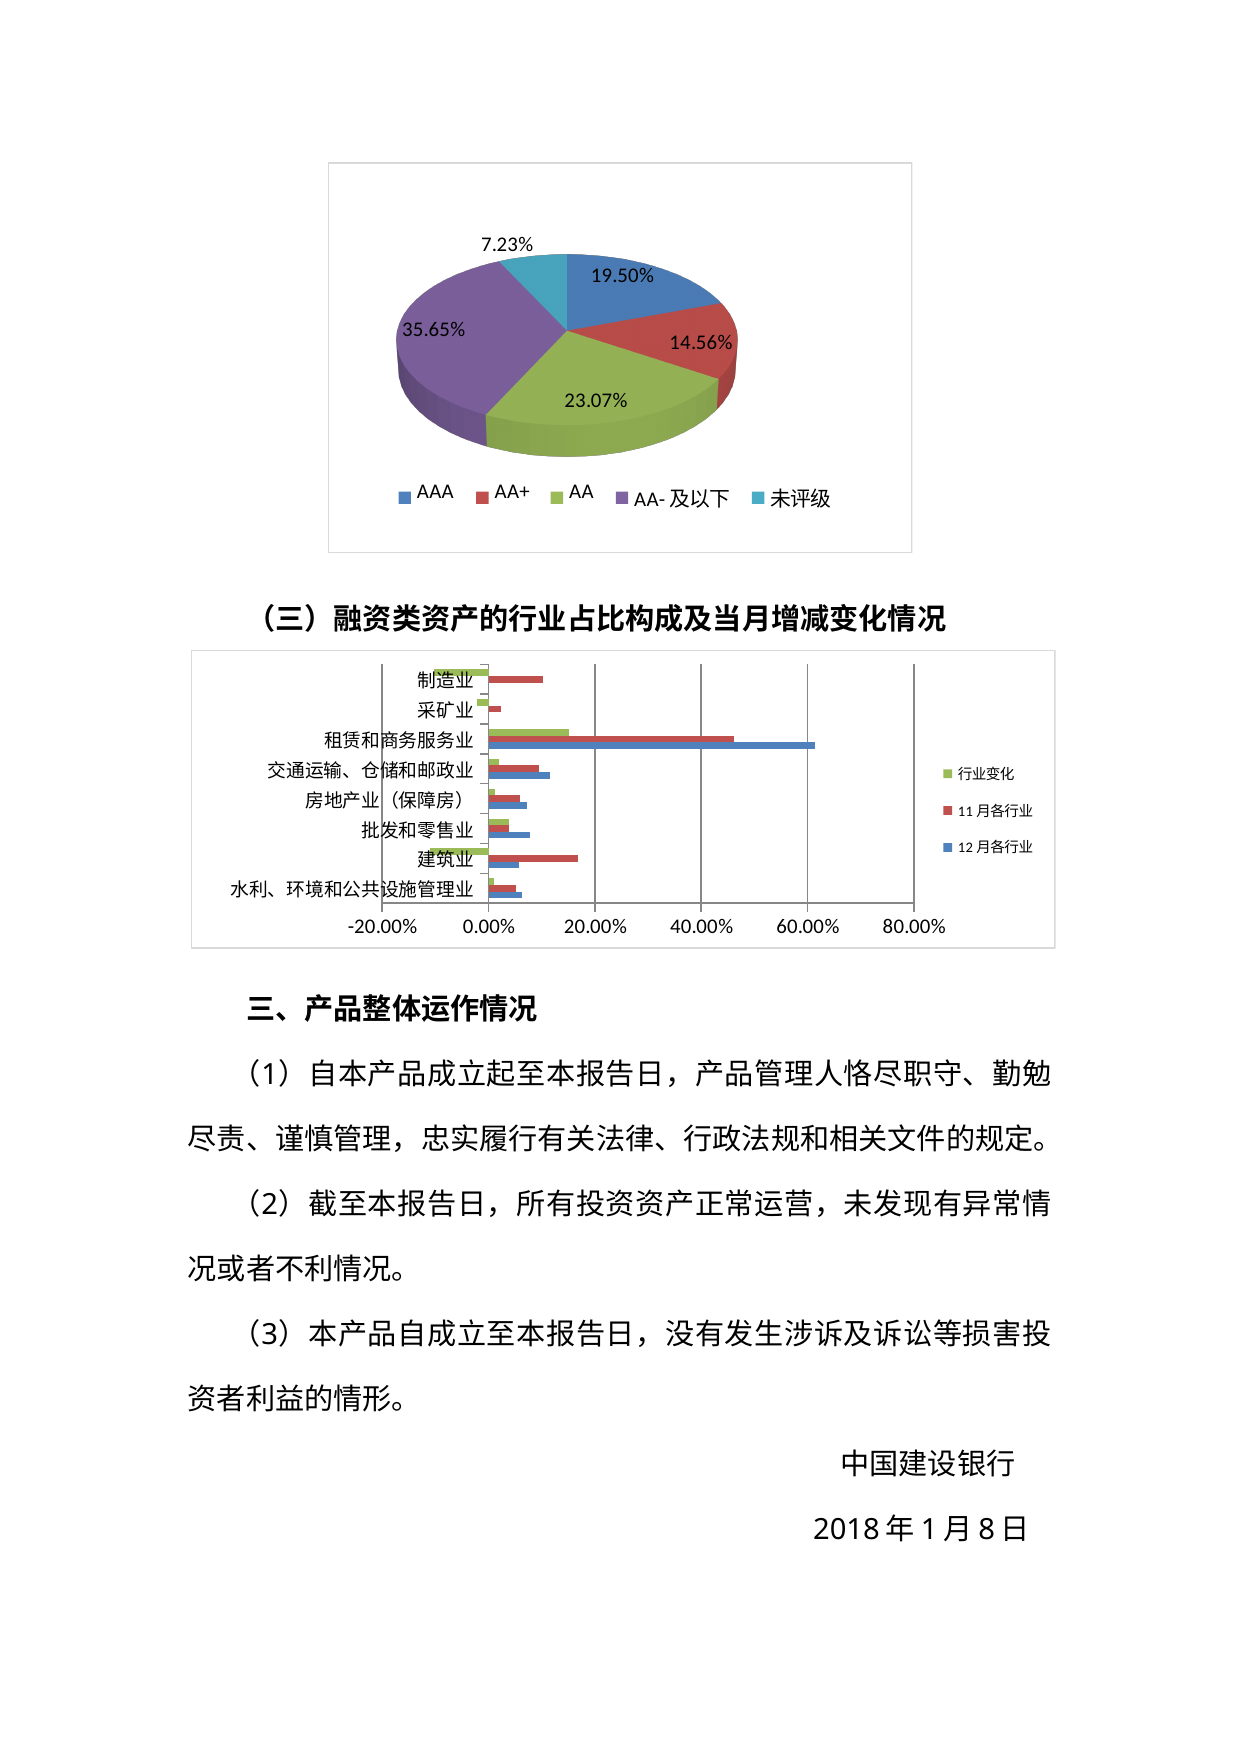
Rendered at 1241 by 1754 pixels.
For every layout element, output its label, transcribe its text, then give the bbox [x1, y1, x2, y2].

text 中国建设银行 [187, 1429, 1015, 1494]
text （3）本产品自成立至本报告日，没有发生涉诉及诉讼等损害投资者利益的情形。 [187, 1299, 1053, 1429]
text （1）自本产品成立起至本报告日，产品管理人恪尽职守、勤勉尽责、谨慎管理，忠实履行有关法律、行政法规和相关文件的规定。 [187, 1039, 1053, 1169]
text （2）截至本报告日，所有投资资产正常运营，未发现有异常情况或者不利情况。 [187, 1169, 1053, 1299]
text （三）融资类资产的行业占比构成及当月增减变化情况 [187, 584, 1053, 649]
text 三、产品整体运作情况 [187, 974, 1053, 1039]
text 2018年1月8日 [187, 1494, 1029, 1559]
